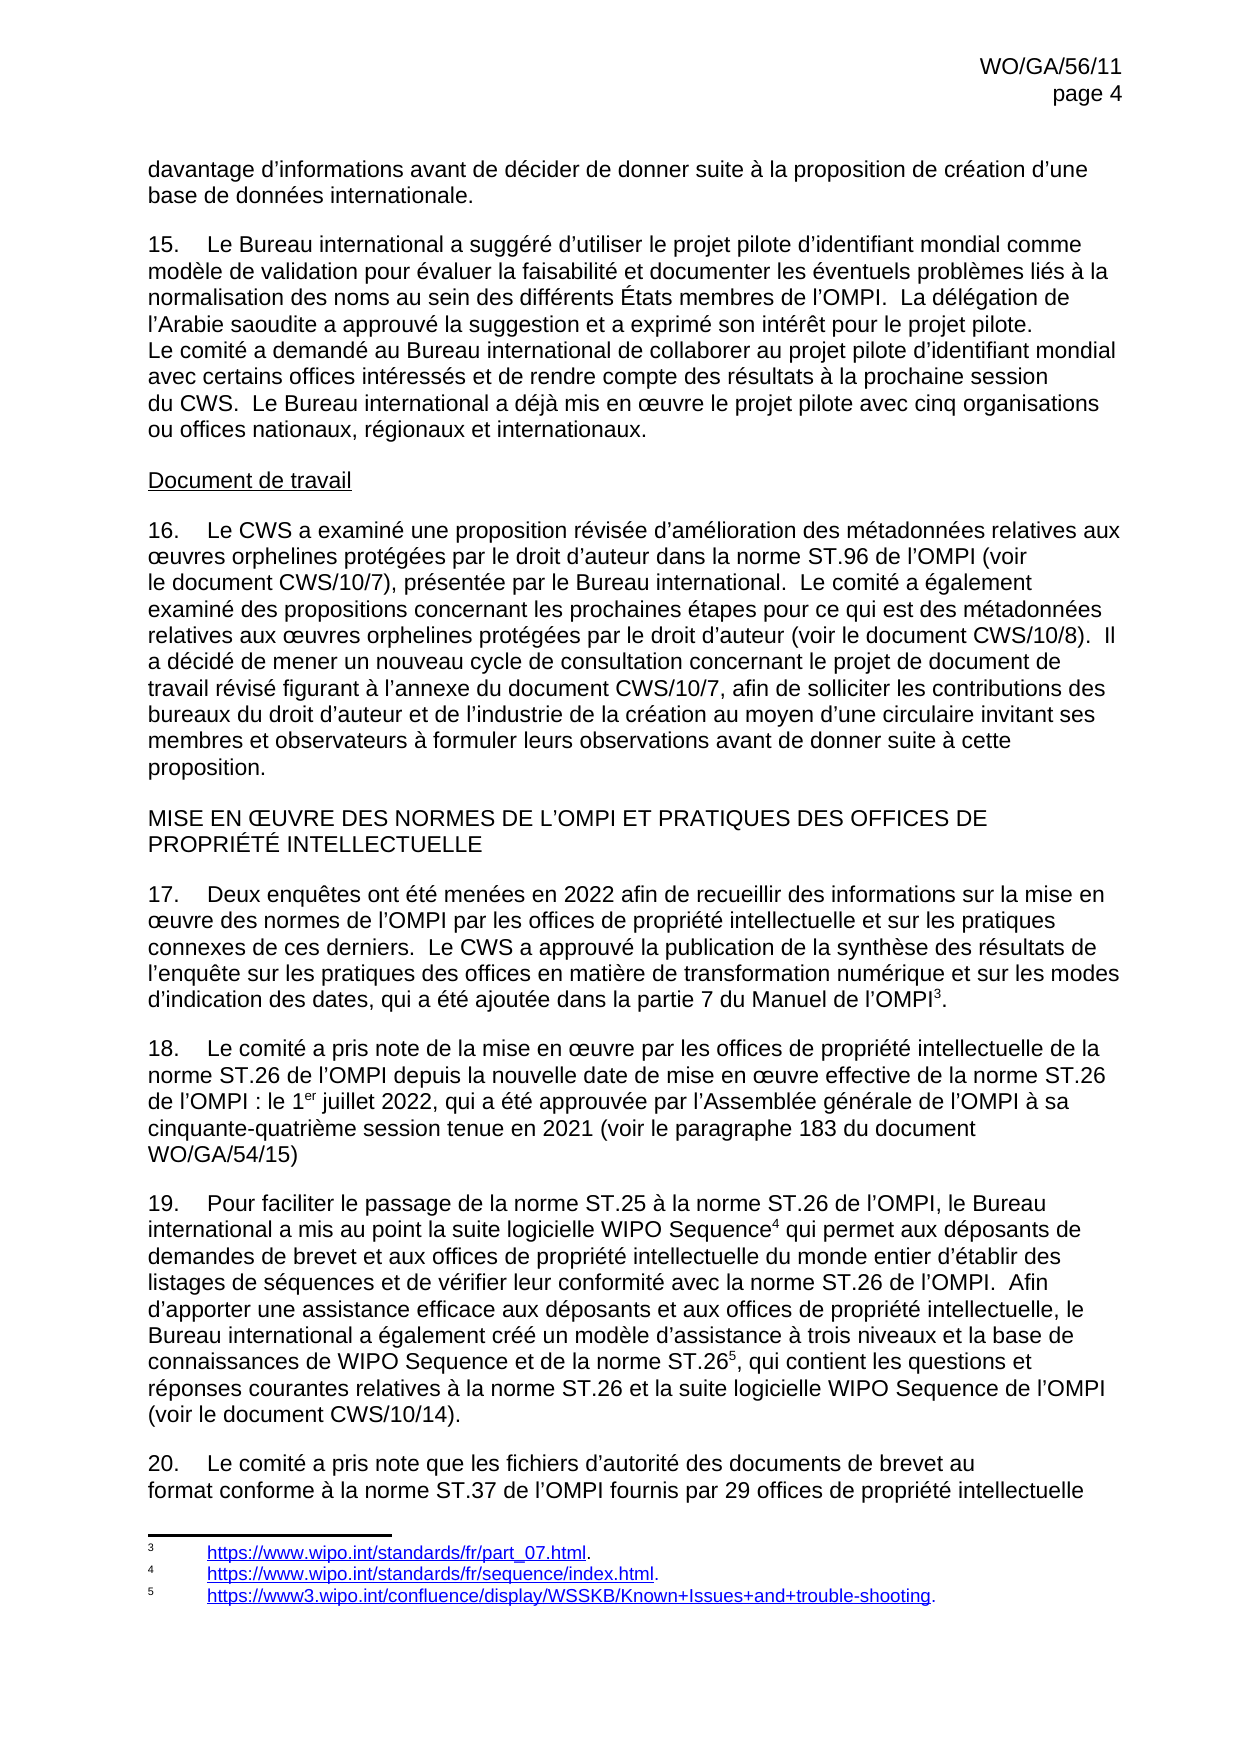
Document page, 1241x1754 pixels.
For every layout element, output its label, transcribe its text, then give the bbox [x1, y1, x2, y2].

subtitle Mise en œuvre des normes de l’OMPI et pratiques des offices de propriété intellectuelle [148, 805, 1122, 858]
text Deux enquêtes ont été menées en 2022 afin de recueillir des informations sur la mise en œuvre des normes de l’OMPI par les offices de propriété intellectuelle et sur les pratiques connexes de ces derniers. Le CWS a approuvé la publication de la synthèse des résultats de l’enquête sur les pratiques des offices en matière de transformation numérique et sur les modes d’indication des dates, qui a été ajoutée dans la partie 7 du Manuel de l’OMPI. [148, 881, 1122, 1012]
subtitle Document de travail [148, 467, 1122, 494]
text Le Bureau international a suggéré d’utiliser le projet pilote d’identifiant mondial comme modèle de validation pour évaluer la faisabilité et documenter les éventuels problèmes liés à la normalisation des noms au sein des différents États membres de l’OMPI. La délégation de l’Arabie saoudite a approuvé la suggestion et a exprimé son intérêt pour le projet pilote. Le comité a demandé au Bureau international de collaborer au projet pilote d’identifiant mondial avec certains offices intéressés et de rendre compte des résultats à la prochaine session du CWS. Le Bureau international a déjà mis en œuvre le projet pilote avec cinq organisations ou offices nationaux, régionaux et internationaux. [148, 231, 1122, 442]
text Pour faciliter le passage de la norme ST.25 à la norme ST.26 de l’OMPI, le Bureau international a mis au point la suite logicielle WIPO Sequence qui permet aux déposants de demandes de brevet et aux offices de propriété intellectuelle du monde entier d’établir des listages de séquences et de vérifier leur conformité avec la norme ST.26 de l’OMPI. Afin d’apporter une assistance efficace aux déposants et aux offices de propriété intellectuelle, le Bureau international a également créé un modèle d’assistance à trois niveaux et la base de connaissances de WIPO Sequence et de la norme ST.26, qui contient les questions et réponses courantes relatives à la norme ST.26 et la suite logicielle WIPO Sequence de l’OMPI (voir le document CWS/10/14). [148, 1190, 1122, 1427]
text Le CWS a examiné une proposition révisée d’amélioration des métadonnées relatives aux œuvres orphelines protégées par le droit d’auteur dans la norme ST.96 de l’OMPI (voir le document CWS/10/7), présentée par le Bureau international. Le comité a également examiné des propositions concernant les prochaines étapes pour ce qui est des métadonnées relatives aux œuvres orphelines protégées par le droit d’auteur (voir le document CWS/10/8). Il a décidé de mener un nouveau cycle de consultation concernant le projet de document de travail révisé figurant à l’annexe du document CWS/10/7, afin de solliciter les contributions des bureaux du droit d’auteur et de l’industrie de la création au moyen d’une circulaire invitant ses membres et observateurs à formuler leurs observations avant de donner suite à cette proposition. [148, 517, 1122, 780]
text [148, 1450, 1122, 1503]
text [148, 156, 1122, 208]
text Le comité a pris note de la mise en œuvre par les offices de propriété intellectuelle de la norme ST.26 de l’OMPI depuis la nouvelle date de mise en œuvre effective de la norme ST.26 de l’OMPI : le 1er juillet 2022, qui a été approuvée par l’Assemblée générale de l’OMPI à sa cinquante-quatrième session tenue en 2021 (voir le paragraphe 183 du document WO/GA/54/15) [148, 1035, 1122, 1167]
